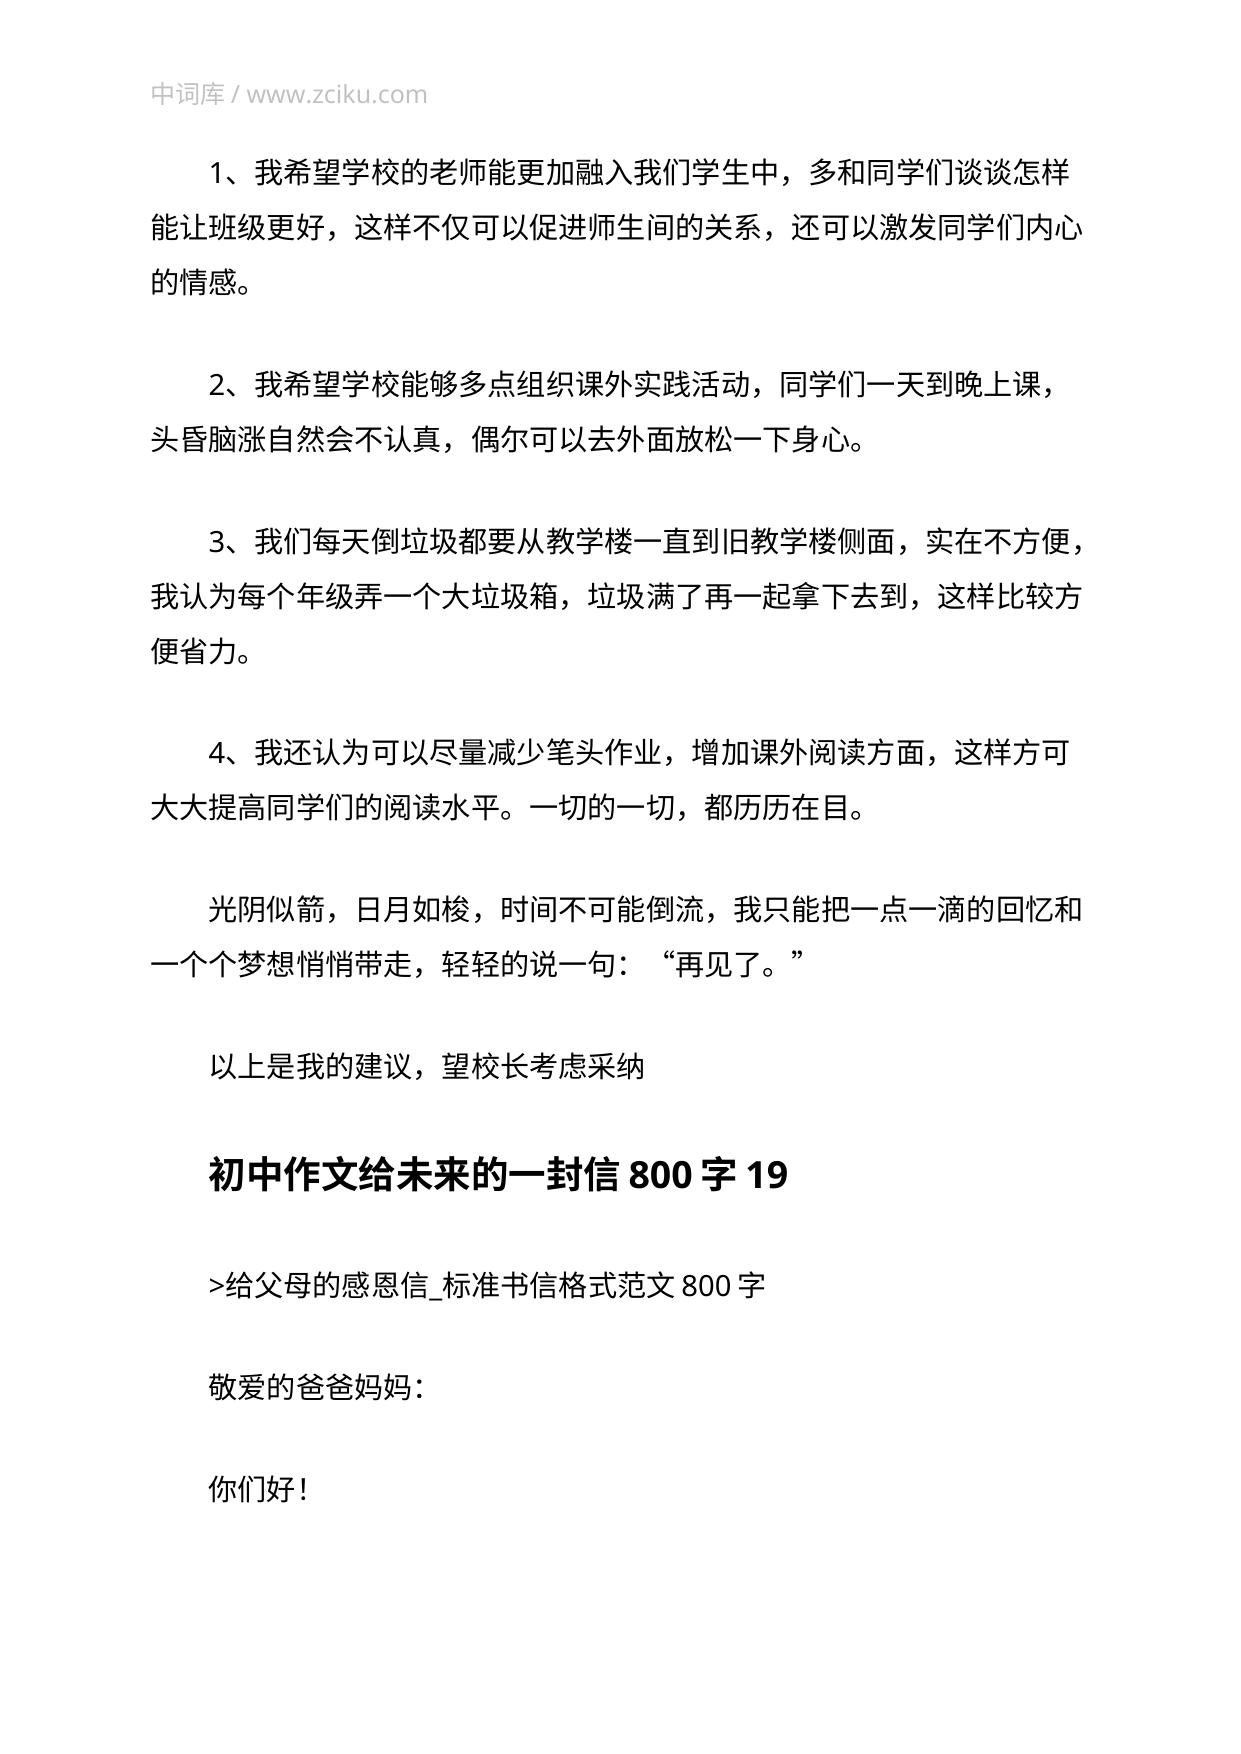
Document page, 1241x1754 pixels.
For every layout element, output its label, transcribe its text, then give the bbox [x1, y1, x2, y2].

text 初中作文给未来的一封信800字19 [150, 1145, 1090, 1200]
text 你们好！ [150, 1467, 1090, 1509]
text 4、我还认为可以尽量减少笔头作业，增加课外阅读方面，这样方可大大提高同学们的阅读水平。一切的一切，都历历在目。 [150, 730, 1090, 827]
text 光阴似箭，日月如梭，时间不可能倒流，我只能把一点一滴的回忆和一个个梦想悄悄带走，轻轻的说一句：“再见了。” [150, 887, 1090, 984]
text 敬爱的爸爸妈妈： [150, 1365, 1090, 1407]
text 2、我希望学校能够多点组织课外实践活动，同学们一天到晚上课，头昏脑涨自然会不认真，偶尔可以去外面放松一下身心。 [150, 362, 1090, 459]
text 以上是我的建议，望校长考虑采纳 [150, 1043, 1090, 1086]
text 1、我希望学校的老师能更加融入我们学生中，多和同学们谈谈怎样能让班级更好，这样不仅可以促进师生间的关系，还可以激发同学们内心的情感。 [150, 150, 1090, 302]
text 3、我们每天倒垃圾都要从教学楼一直到旧教学楼侧面，实在不方便，我认为每个年级弄一个大垃圾箱，垃圾满了再一起拿下去到，这样比较方便省力。 [150, 518, 1090, 671]
text >给父母的感恩信_标准书信格式范文800字 [150, 1263, 1090, 1305]
